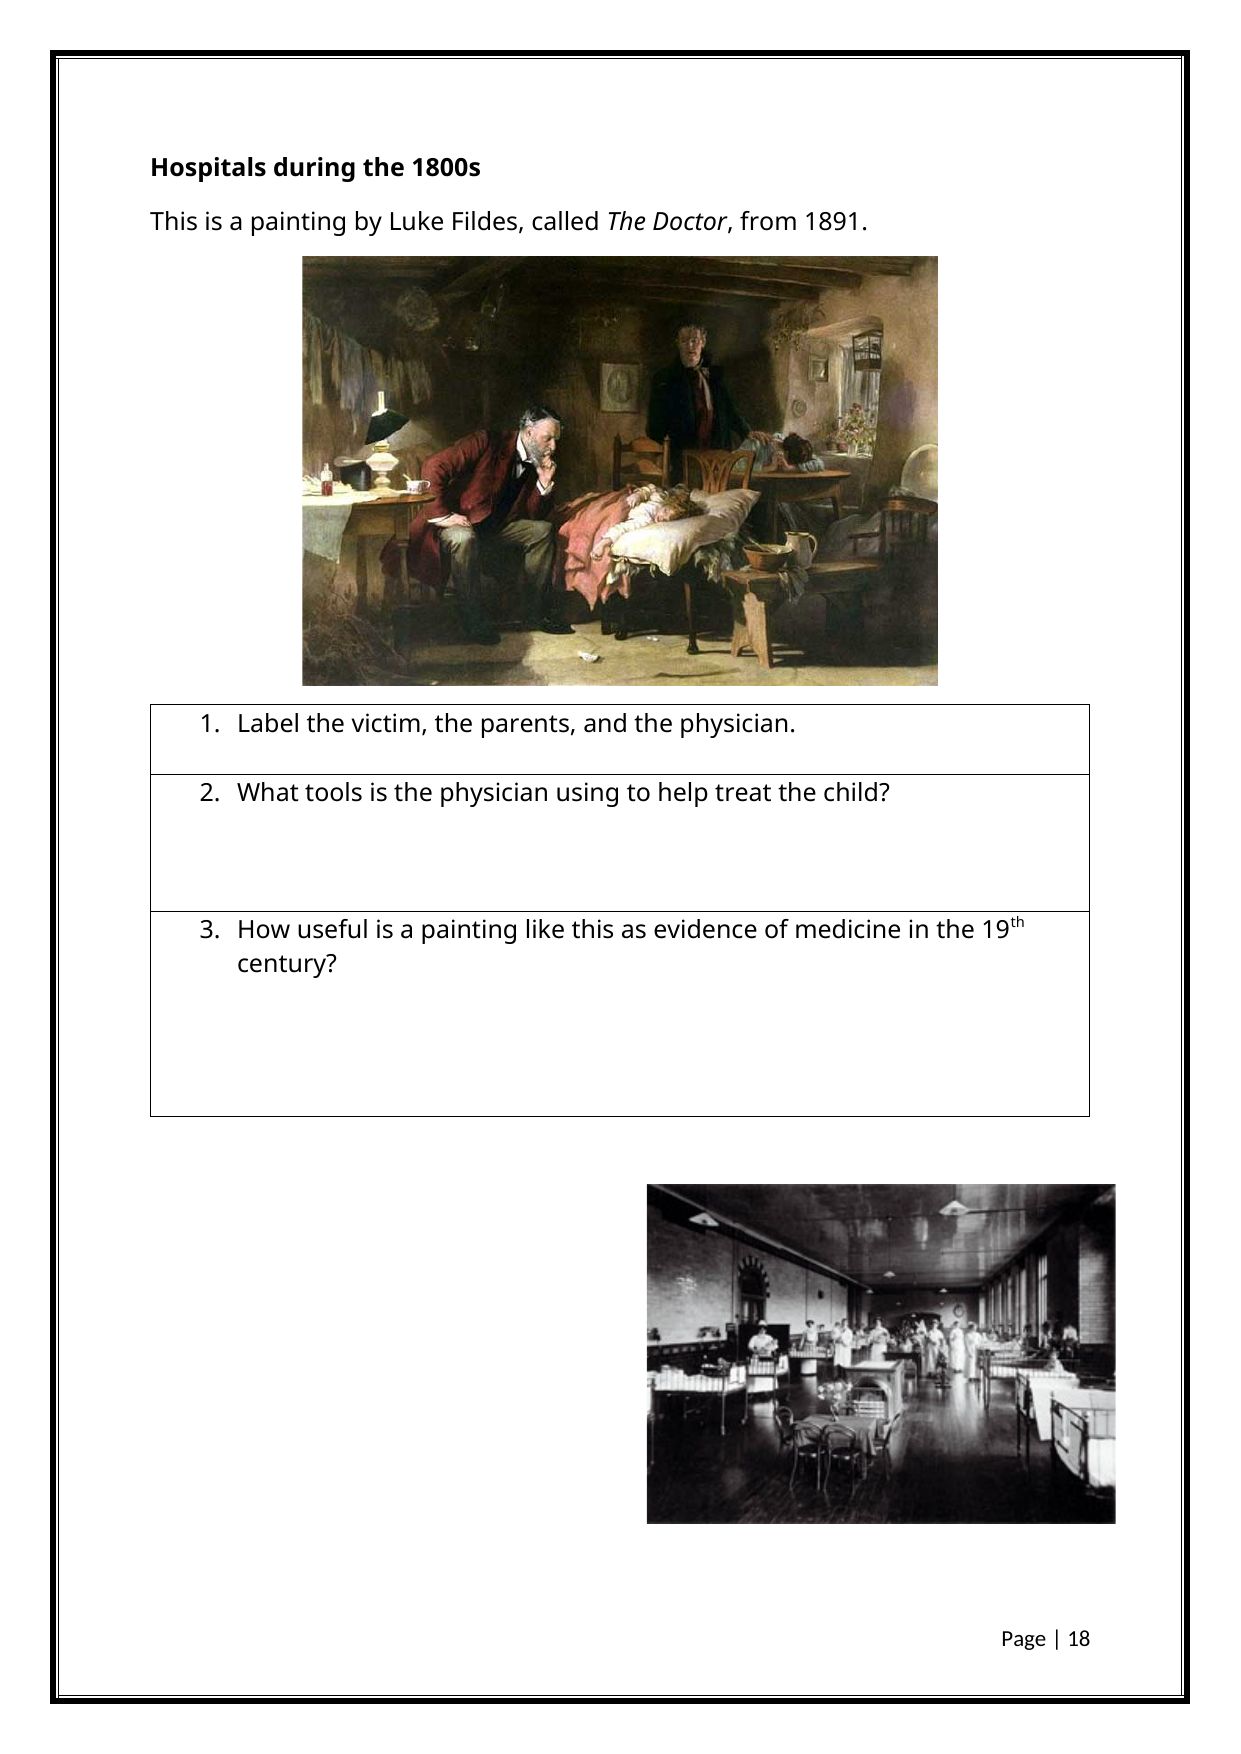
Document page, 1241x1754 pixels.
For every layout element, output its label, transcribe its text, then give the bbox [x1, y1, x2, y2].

picture [646, 1184, 1116, 1524]
text This is a painting by Luke Fildes, called The Doctor, from 1891. [150, 203, 1090, 237]
table_cell What tools is the physician using to help treat the child? [151, 775, 1089, 911]
text Hospitals during the 1800s [150, 150, 1090, 184]
picture [302, 256, 938, 686]
table_cell How useful is a painting like this as evidence of medicine in the 19th century? [151, 912, 1089, 1116]
table_header Label the victim, the parents, and the physician. [151, 705, 1089, 773]
